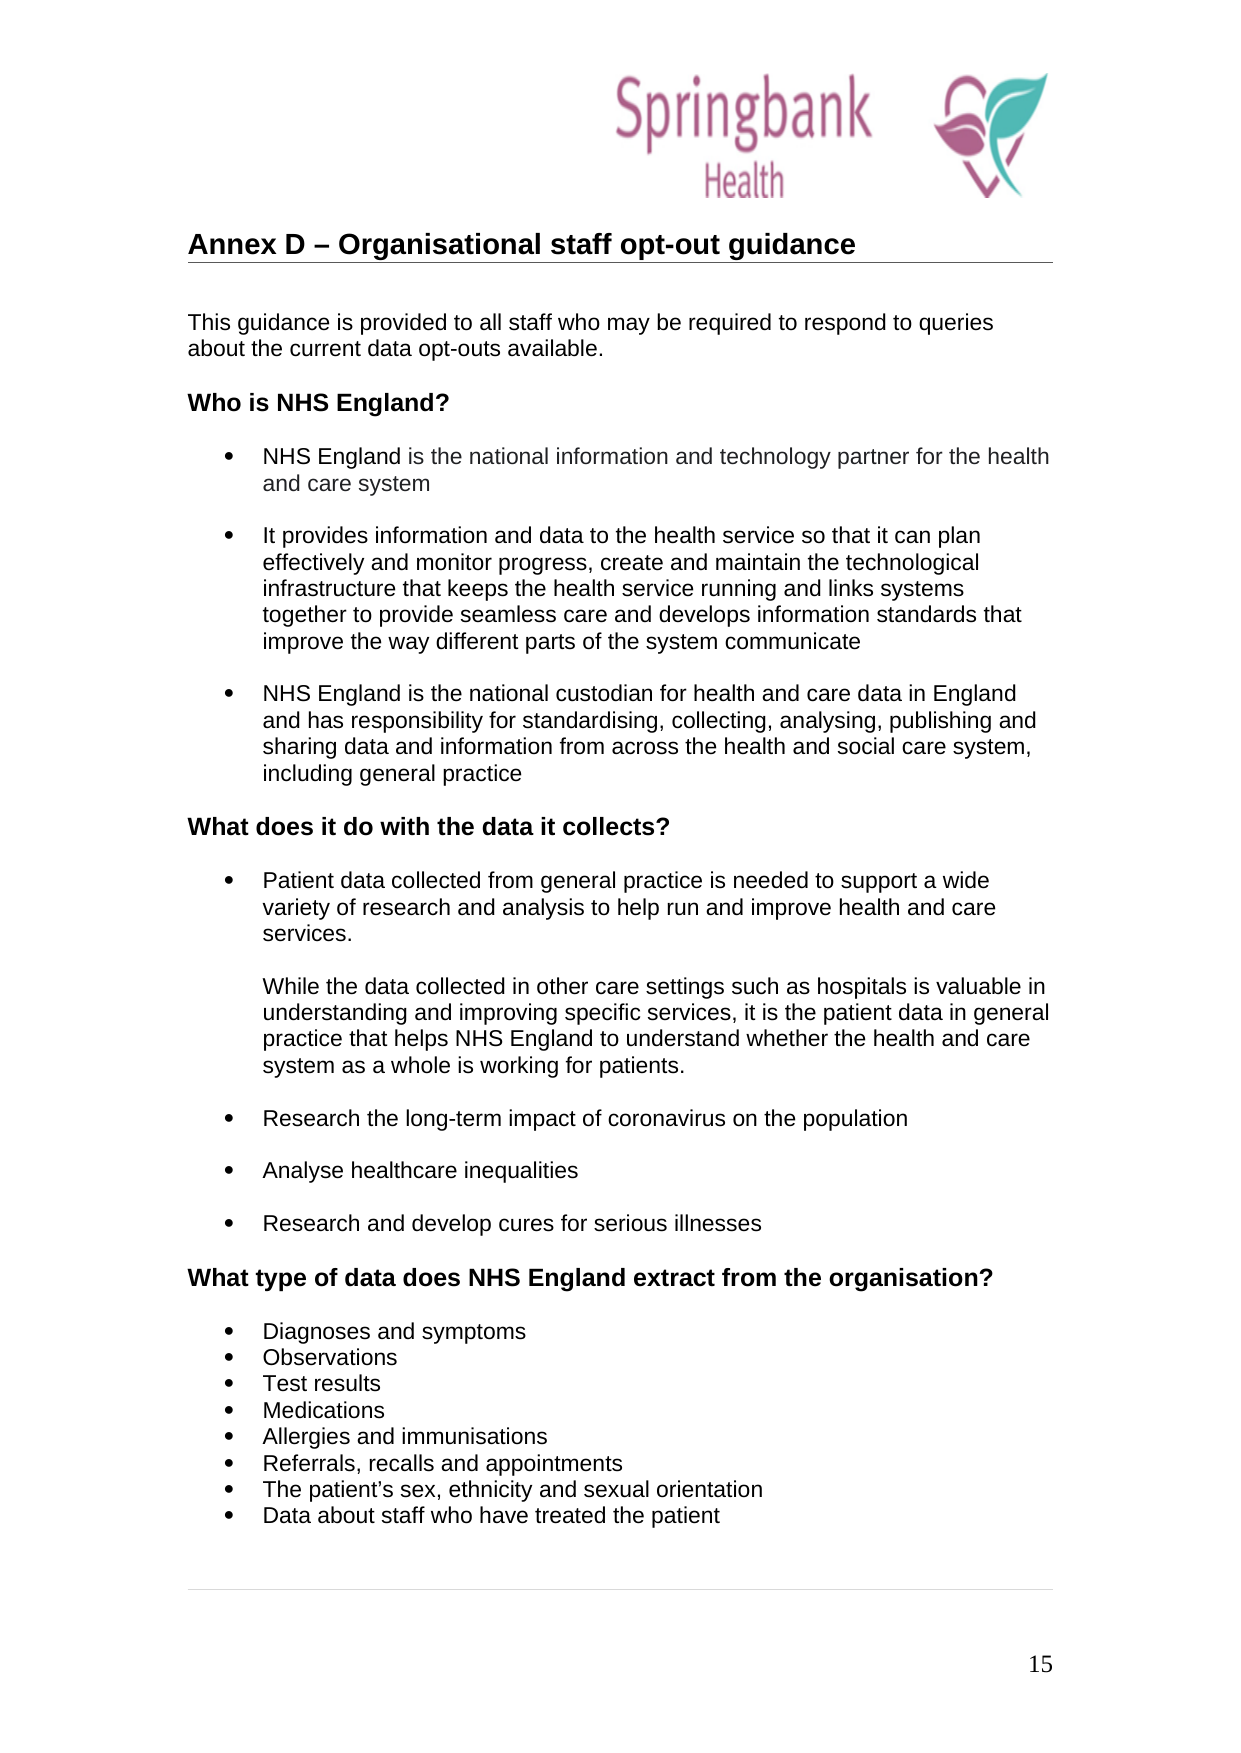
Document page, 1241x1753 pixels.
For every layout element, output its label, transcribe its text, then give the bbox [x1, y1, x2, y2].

picture [609, 73, 1053, 198]
subtitle Annex D – Organisational staff opt-out guidance [187, 227, 1053, 263]
list Allergies and immunisations [225, 1423, 1053, 1449]
list Analyse healthcare inequalities [225, 1157, 1053, 1183]
list Referrals, recalls and appointments [225, 1449, 1053, 1476]
list NHS England is the national information and technology partner for the health and care system [225, 443, 1053, 496]
list Medications [225, 1397, 1053, 1423]
text This guidance is provided to all staff who may be required to respond to queries about the current data opt-outs available. [187, 309, 1053, 362]
text Who is NHS England? [187, 388, 1053, 417]
list Data about staff who have treated the patient [225, 1502, 1053, 1528]
list It provides information and data to the health service so that it can plan effectively and monitor progress, create and maintain the technological infrastructure that keeps the health service running and links systems together to provide seamless care and develops information standards that improve the way different parts of the system communicate [225, 522, 1053, 654]
list Research the long-term impact of coronavirus on the population [225, 1104, 1053, 1131]
list Observations [225, 1344, 1053, 1370]
list Research and develop cures for serious illnesses [225, 1210, 1053, 1236]
list Diagnoses and symptoms [225, 1318, 1053, 1344]
list Test results [225, 1370, 1053, 1397]
list NHS England is the national custodian for health and care data in England and has responsibility for standardising, collecting, analysing, publishing and sharing data and information from across the health and social care system, including general practice [225, 680, 1053, 786]
text What does it do with the data it collects? [187, 812, 1053, 841]
list While the data collected in other care settings such as hospitals is valuable in understanding and improving specific services, it is the patient data in general practice that helps NHS England to understand whether the health and care system as a whole is working for patients. [262, 973, 1053, 1078]
text What type of data does NHS England extract from the organisation? [187, 1263, 1053, 1291]
list The patient’s sex, ethnicity and sexual orientation [225, 1476, 1053, 1502]
list Patient data collected from general practice is needed to support a wide variety of research and analysis to help run and improve health and care services. [225, 867, 1053, 946]
